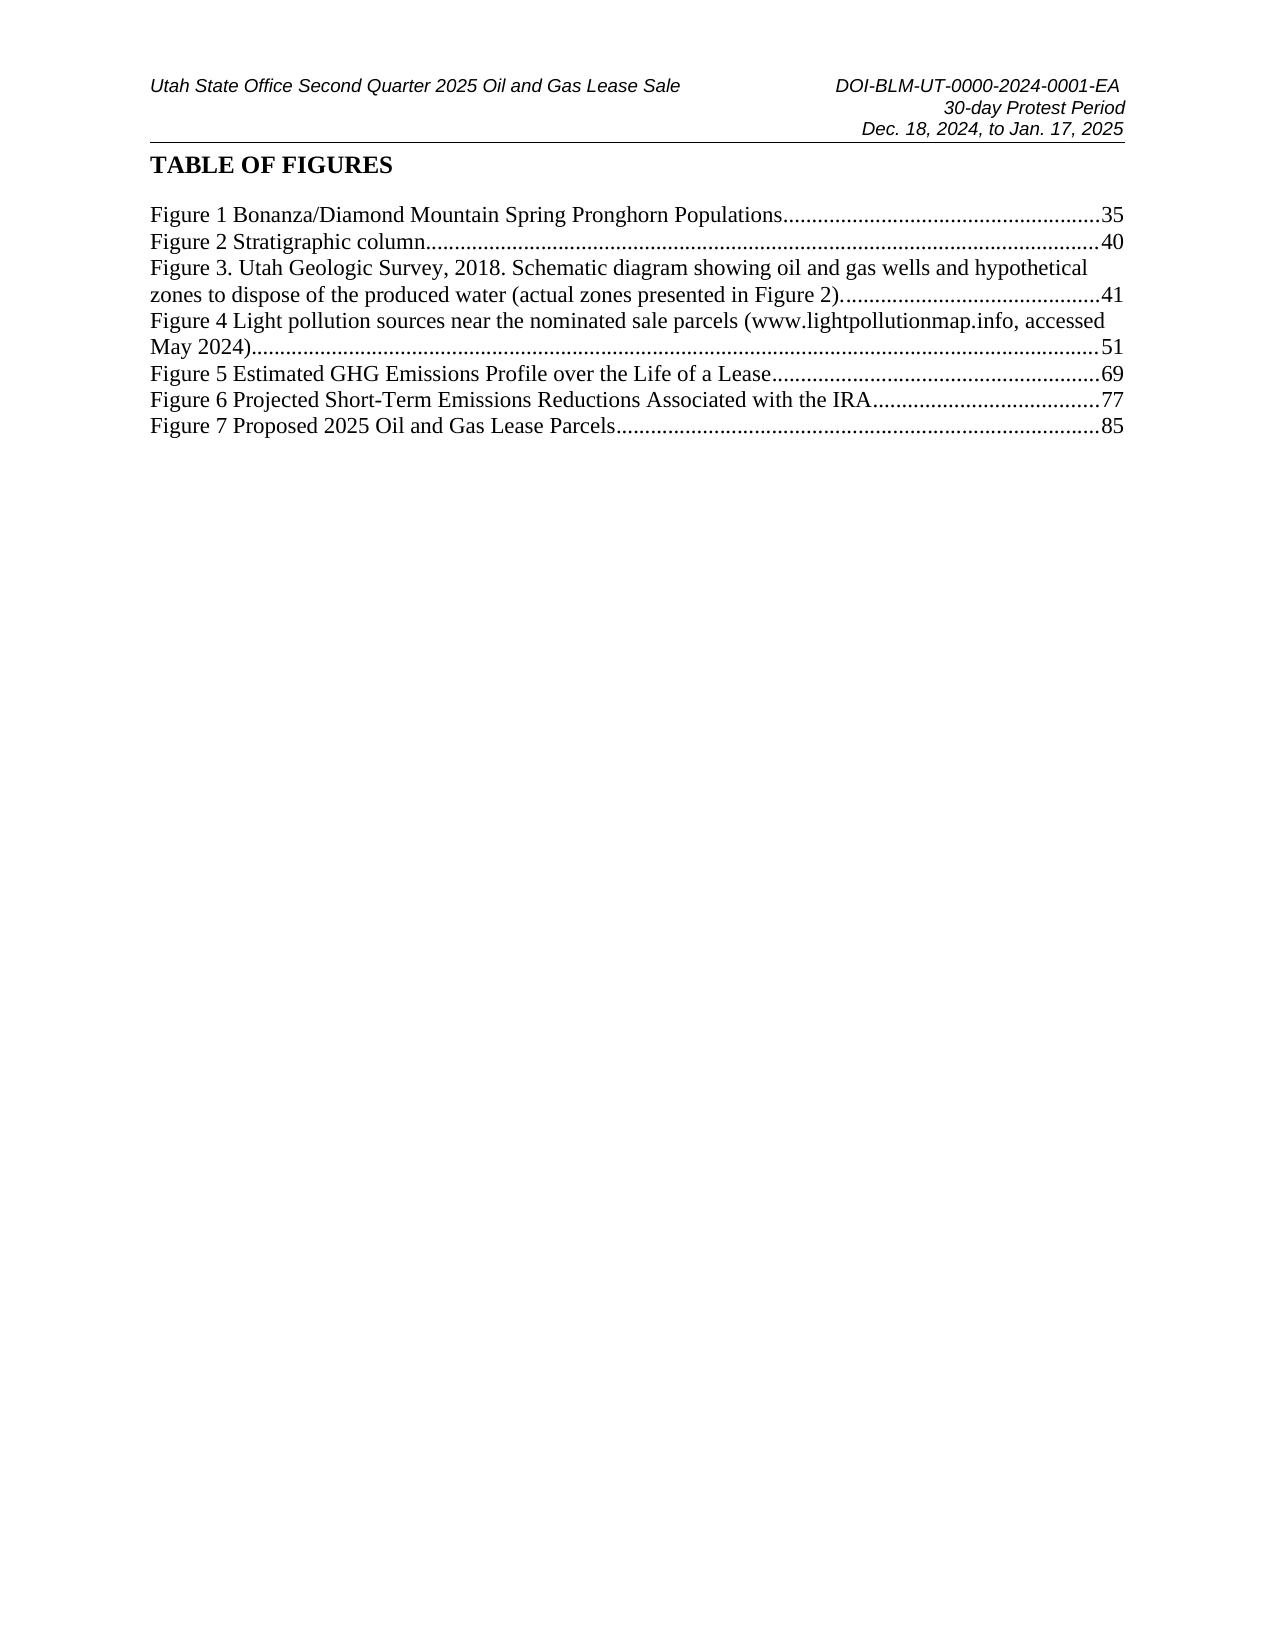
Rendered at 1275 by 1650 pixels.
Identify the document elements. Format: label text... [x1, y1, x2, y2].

text Figure 3. Utah Geologic Survey, 2018. Schematic diagram showing oil and gas wells and hypothetical zones to dispose of the produced water (actual zones presented in Figure 2). 41 [150, 254, 1125, 307]
text Figure 4 Light pollution sources near the nominated sale parcels (www.lightpollutionmap.info, accessed May 2024) 51 [150, 307, 1125, 360]
text Table of Figures [150, 150, 1125, 179]
text Figure 6 Projected Short-Term Emissions Reductions Associated with the IRA 77 [150, 386, 1125, 412]
text Figure 1 Bonanza/Diamond Mountain Spring Pronghorn Populations 35 [150, 202, 1125, 228]
text Figure 7 Proposed 2025 Oil and Gas Lease Parcels 85 [150, 412, 1125, 439]
text Figure 2 Stratigraphic column 40 [150, 228, 1125, 254]
text Figure 5 Estimated GHG Emissions Profile over the Life of a Lease 69 [150, 360, 1125, 386]
